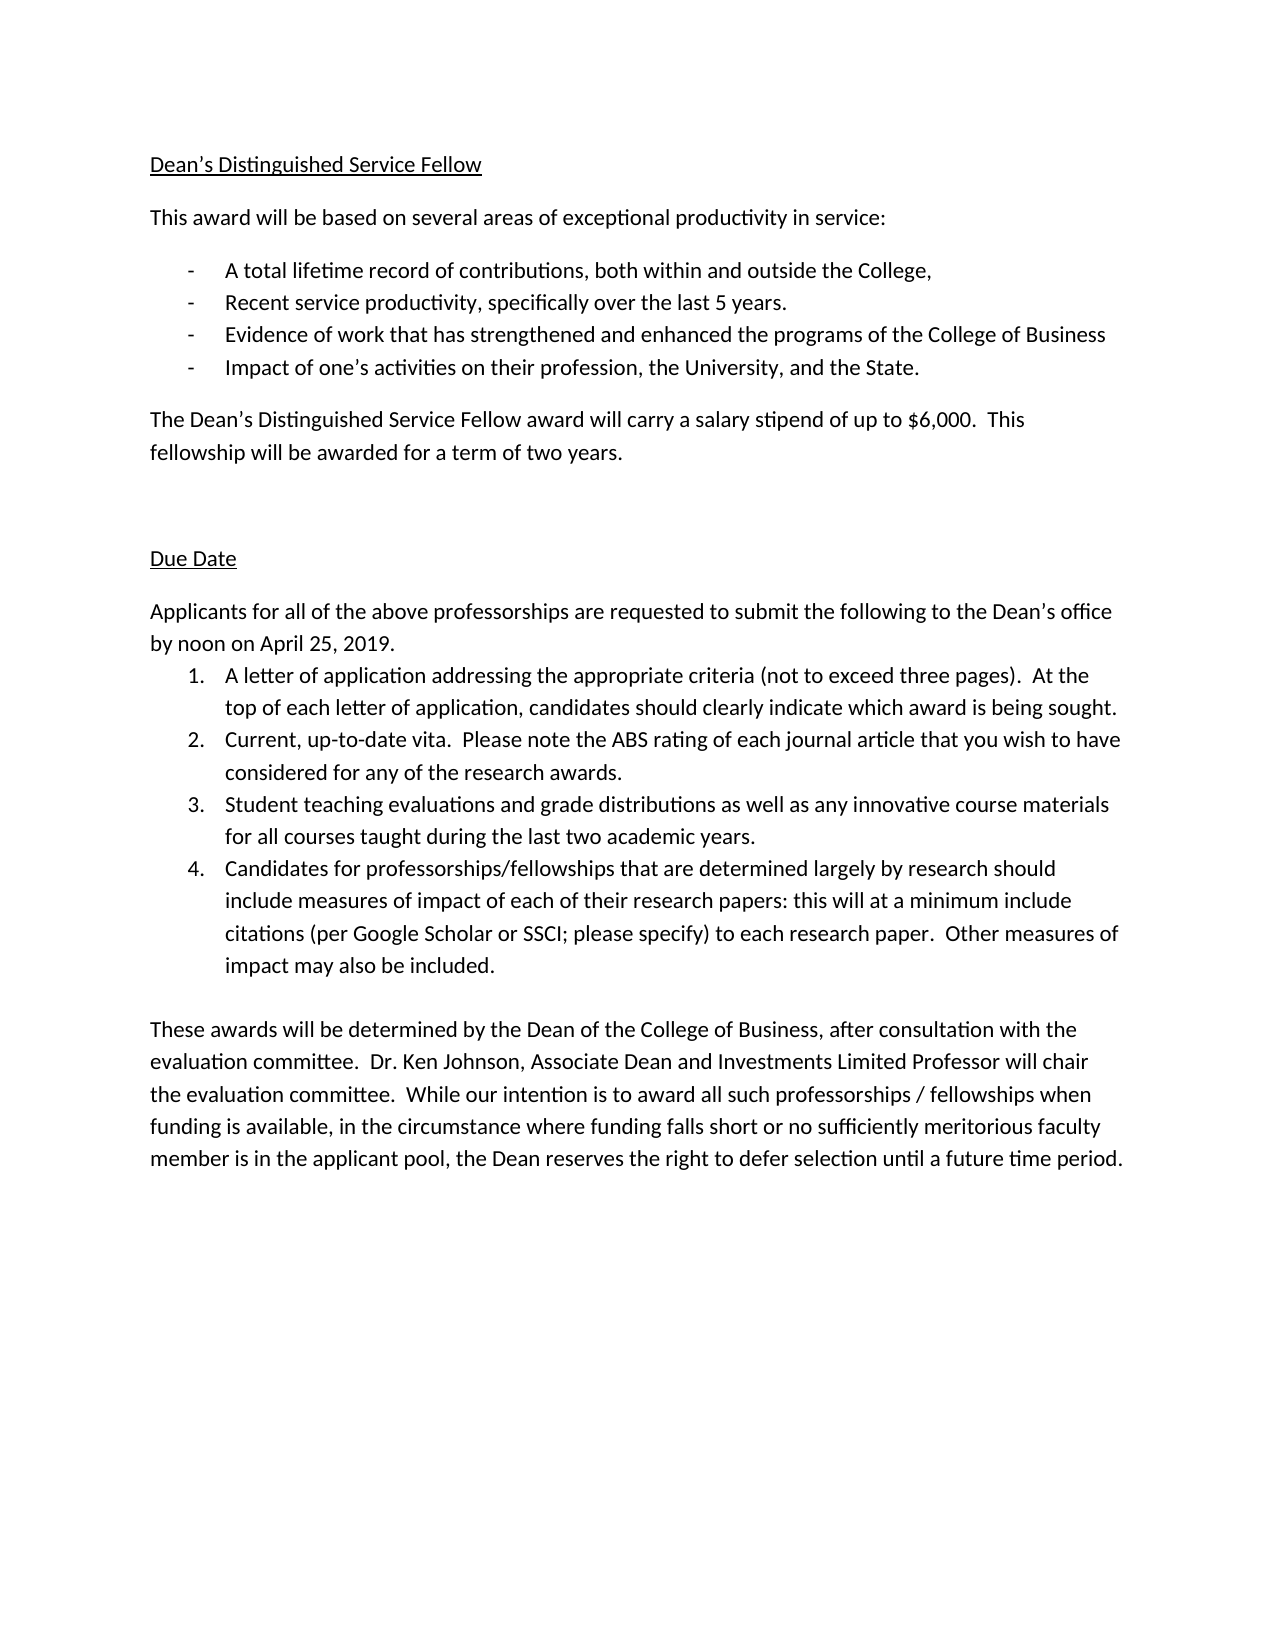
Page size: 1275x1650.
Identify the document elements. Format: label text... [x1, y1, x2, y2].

list Current, up-to-date vita. Please note the ABS rating of each journal article that you wish to have considered for any of the research awards. [187, 726, 1125, 786]
list A letter of application addressing the appropriate criteria (not to exceed three pages). At the top of each letter of application, candidates should clearly indicate which award is being sought. [187, 661, 1125, 721]
text These awards will be determined by the Dean of the College of Business, after consultation with the evaluation committee. Dr. Ken Johnson, Associate Dean and Investments Limited Professor will chair the evaluation committee. While our intention is to award all such professorships / fellowships when funding is available, in the circumstance where funding falls short or no sufficiently meritorious faculty member is in the applicant pool, the Dean reserves the right to defer selection until a future time period. [150, 1015, 1125, 1172]
list Evidence of work that has strengthened and enhanced the programs of the College of Business [187, 320, 1125, 348]
list Candidates for professorships/fellowships that are determined largely by research should include measures of impact of each of their research papers: this will at a minimum include citations (per Google Scholar or SSCI; please specify) to each research paper. Other measures of impact may also be included. [187, 854, 1125, 979]
list A total lifetime record of contributions, both within and outside the College, [187, 256, 1125, 284]
list Student teaching evaluations and grade distributions as well as any innovative course materials for all courses taught during the last two academic years. [187, 790, 1125, 850]
list Impact of one’s activities on their profession, the University, and the State. [187, 353, 1125, 381]
list Recent service productivity, specifically over the last 5 years. [187, 288, 1125, 316]
text This award will be based on several areas of exceptional productivity in service: [150, 203, 1125, 231]
text Applicants for all of the above professorships are requested to submit the following to the Dean’s office by noon on April 25, 2019. [150, 597, 1125, 657]
text Dean’s Distinguished Service Fellow [150, 150, 1125, 178]
text Due Date [150, 544, 1125, 572]
text The Dean’s Distinguished Service Fellow award will carry a salary stipend of up to $6,000. This fellowship will be awarded for a term of two years. [150, 406, 1125, 466]
